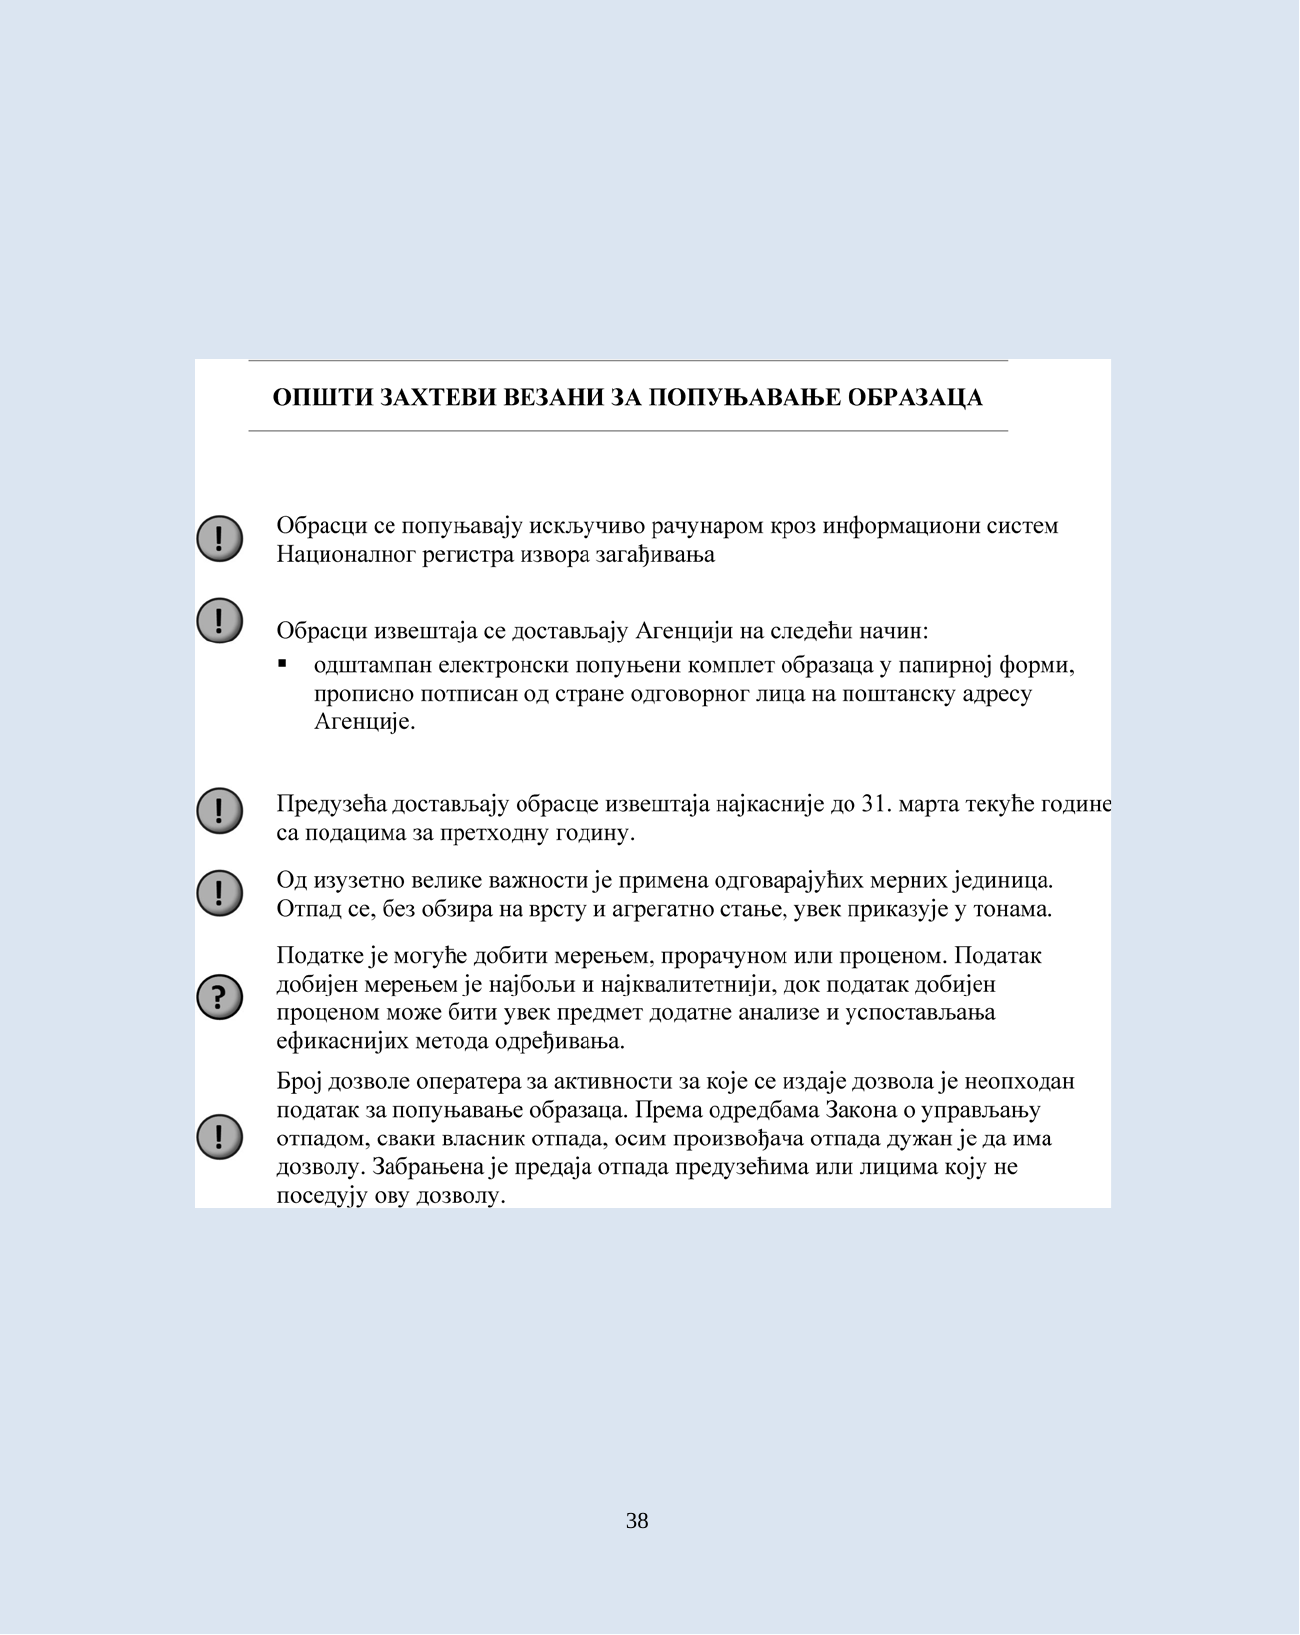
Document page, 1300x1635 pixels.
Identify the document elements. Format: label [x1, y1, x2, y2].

picture [195, 359, 1112, 1208]
